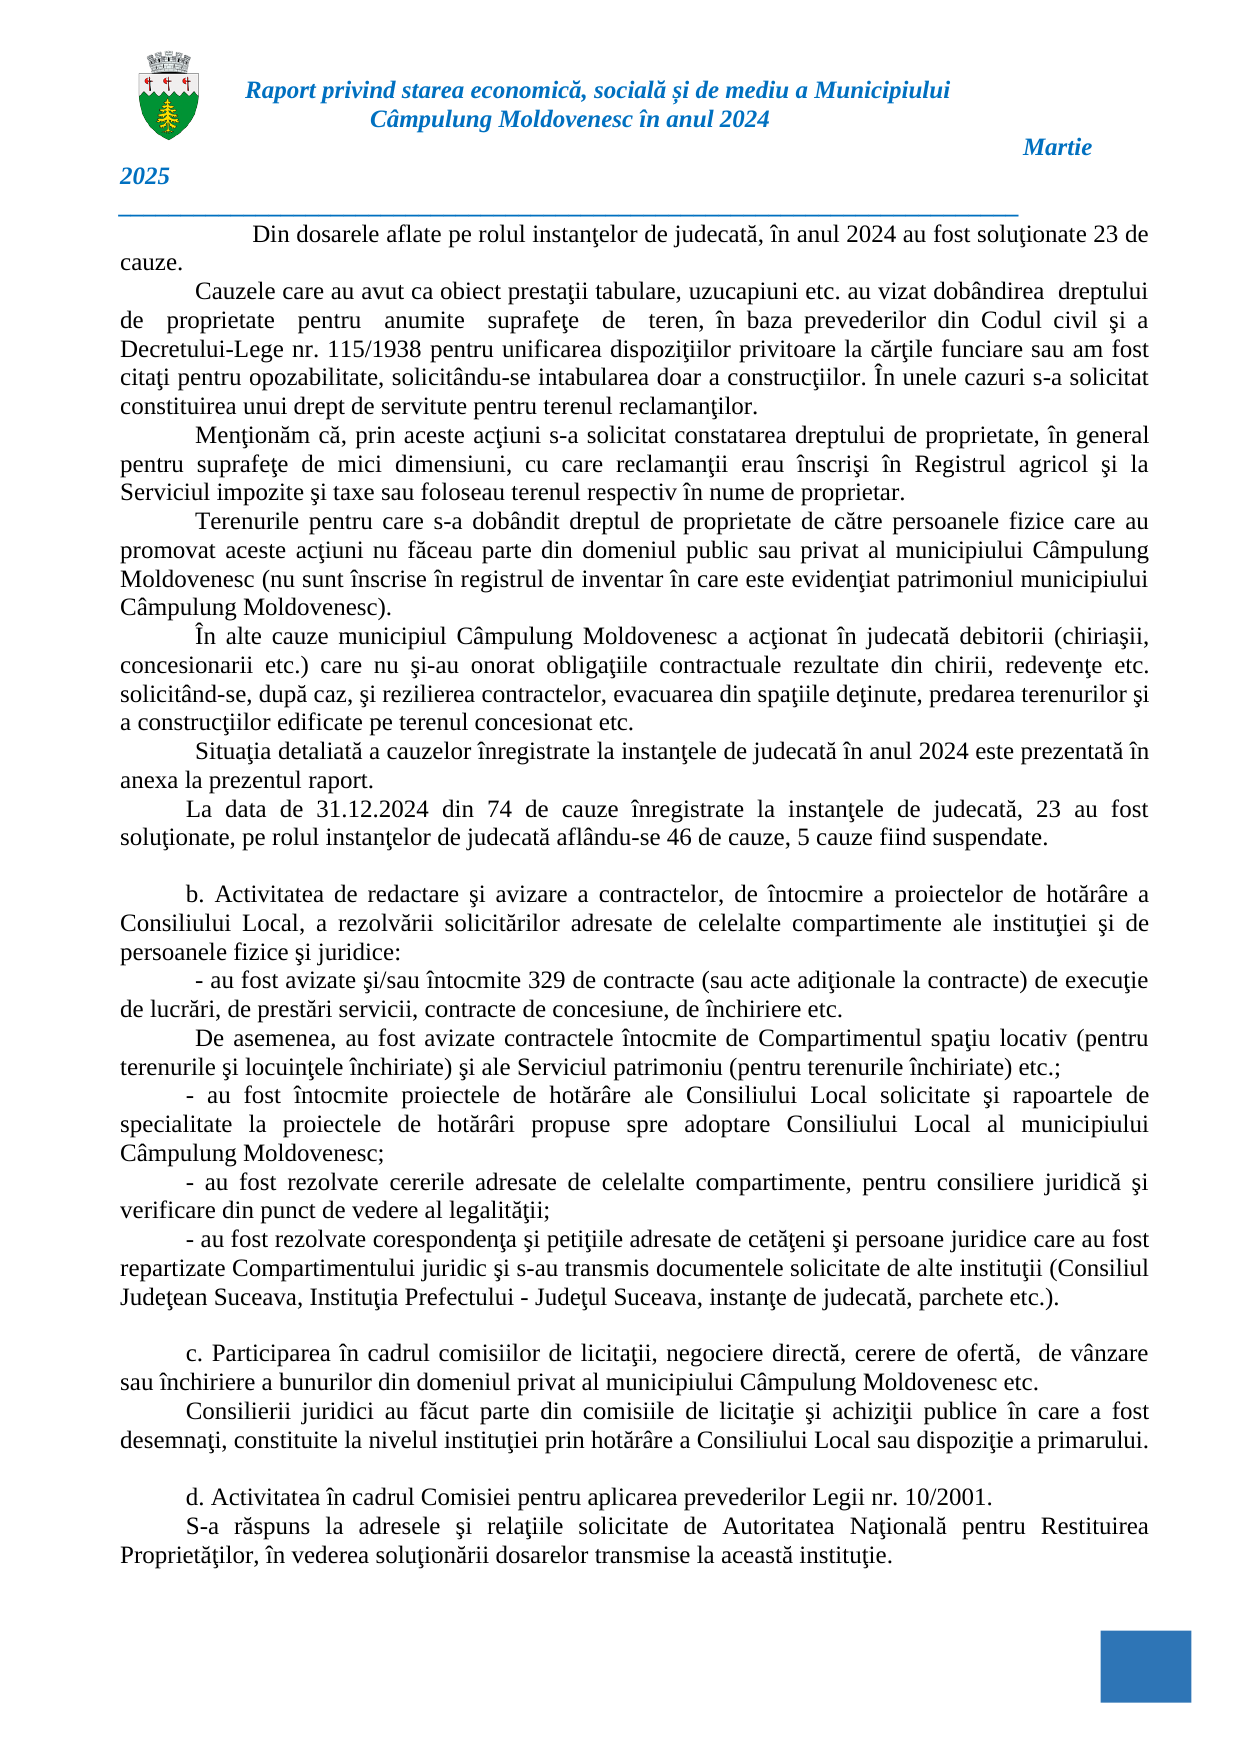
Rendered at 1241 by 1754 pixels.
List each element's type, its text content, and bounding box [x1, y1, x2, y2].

text Menţionăm că, prin aceste acţiuni s-a solicitat constatarea dreptului de proprietate, în general pentru suprafeţe de mici dimensiuni, cu care reclamanţii erau înscrişi în Registrul agricol şi impozite şi taxe sau foloseau terenul respectiv în nume de proprietar. [120, 420, 1150, 506]
text - au fost rezolvate corespondenţa şi petiţiile adresate de cetăţeni şi persoane juridice care au fost repartizate Compartimentului juridic şi s-au transmis documentele solicitate de alte instituţii (Consiliul Judeţean Suceava, Instituţia Prefectului - Judeţul Suceava, instanţe de judecată, parchete etc.). [120, 1224, 1150, 1311]
text S-a răspuns la adresele şi relaţiile solicitate de Autoritatea Naţională pentru Restituirea Proprietăţilor, în vederea soluţionării dosarelor transmise la această instituţie. [120, 1511, 1150, 1568]
text Consilierii juridici au făcut parte din comisiile de licitaţie şi achiziţii publice în care a fost desemnaţi, constituite la nivelul instituţiei prin hotărâre a Consiliului Local sau dispoziţie a primarului. [120, 1396, 1150, 1453]
text - au fost avizate şi/sau întocmite 329 de contracte (sau acte adiţionale la contracte) de execuţie de lucrări, de prestări servicii, contracte de concesiune, de închiriere etc. [120, 966, 1150, 1023]
text Din dosarele aflate pe rolul instanţelor de judecată, în anul 2024 au fost soluţionate 23 de cauze. [120, 219, 1150, 276]
picture [122, 50, 215, 142]
text Cauzele care au avut ca obiect prestaţii tabulare, uzucapiuni etc. au vizat dobândirea dreptului de proprietate pentru anumite suprafeţe de teren, în baza prevederilor din Codul civil şi a Decretului-Lege nr. 115/1938 pentru unificarea dispoziţiilor privitoare la cărţile funciare sau am fost citaţi pentru opozabilitate, solicitându-se intabularea doar a construcţiilor. În unele cazuri s-a solicitat constituirea unui drept de servitute pentru terenul reclamanţilor. [120, 276, 1150, 420]
text În alte cauze municipiul Câmpulung Moldovenesc a acţionat în judecată debitorii (chiriaşii, concesionarii etc.) care nu şi-au onorat obligaţiile contractuale rezultate din chirii, redevenţe etc. solicitând-se, după caz, şi rezilierea contractelor, evacuarea din spaţiile deţinute, predarea terenurilor şi a construcţiilor edificate pe terenul concesionat etc. [120, 621, 1150, 736]
text b. Activitatea de redactare şi avizare a contractelor, de întocmire a proiectelor de hotărâre a Consiliului Local, a rezolvării solicitărilor adresate de celelalte compartimente ale instituţiei şi de persoanele fizice şi juridice: [120, 879, 1150, 966]
text d. Activitatea în cadrul Comisiei pentru aplicarea prevederilor Legii nr. 10/2001. [120, 1482, 1150, 1511]
text c. Participarea în cadrul comisiilor de licitaţii, negociere directă, cerere de ofertă, de vânzare sau închiriere a bunurilor din domeniul privat al municipiului Câmpulung Moldovenesc etc. [120, 1338, 1150, 1396]
text De asemenea, au fost avizate contractele întocmite de Compartimentul spaţiu locativ (pentru terenurile şi locuinţele închiriate) şi ale Serviciul patrimoniu (pentru terenurile închiriate) etc.; [120, 1023, 1150, 1081]
text - au fost rezolvate cererile adresate de celelalte compartimente, pentru consiliere juridică şi verificare din punct de vedere al legalităţii; [120, 1167, 1150, 1224]
text La data de 31.12.2024 din 74 de cauze înregistrate la instanţele de judecată, 23 au fost soluţionate, pe rolul instanţelor de judecată aflându-se 46 de cauze, 5 cauze fiind suspendate. [120, 794, 1150, 851]
text Terenurile pentru care s-a dobândit dreptul de proprietate de către persoanele fizice care au promovat aceste acţiuni nu făceau parte din domeniul public sau privat al municipiului Câmpulung Moldovenesc (nu sunt înscrise în registrul de inventar în care este evidenţiat patrimoniul municipiului Câmpulung Moldovenesc). [120, 506, 1150, 621]
text Situaţia detaliată a cauzelor înregistrate la instanţele de judecată în anul 2024 este prezentată în anexa la prezentul raport. [120, 736, 1150, 794]
text - au fost întocmite proiectele de hotărâre ale Consiliului Local solicitate şi rapoartele de specialitate la proiectele de hotărâri propuse spre adoptare Consiliului Local al municipiului Câmpulung Moldovenesc; [120, 1081, 1150, 1167]
